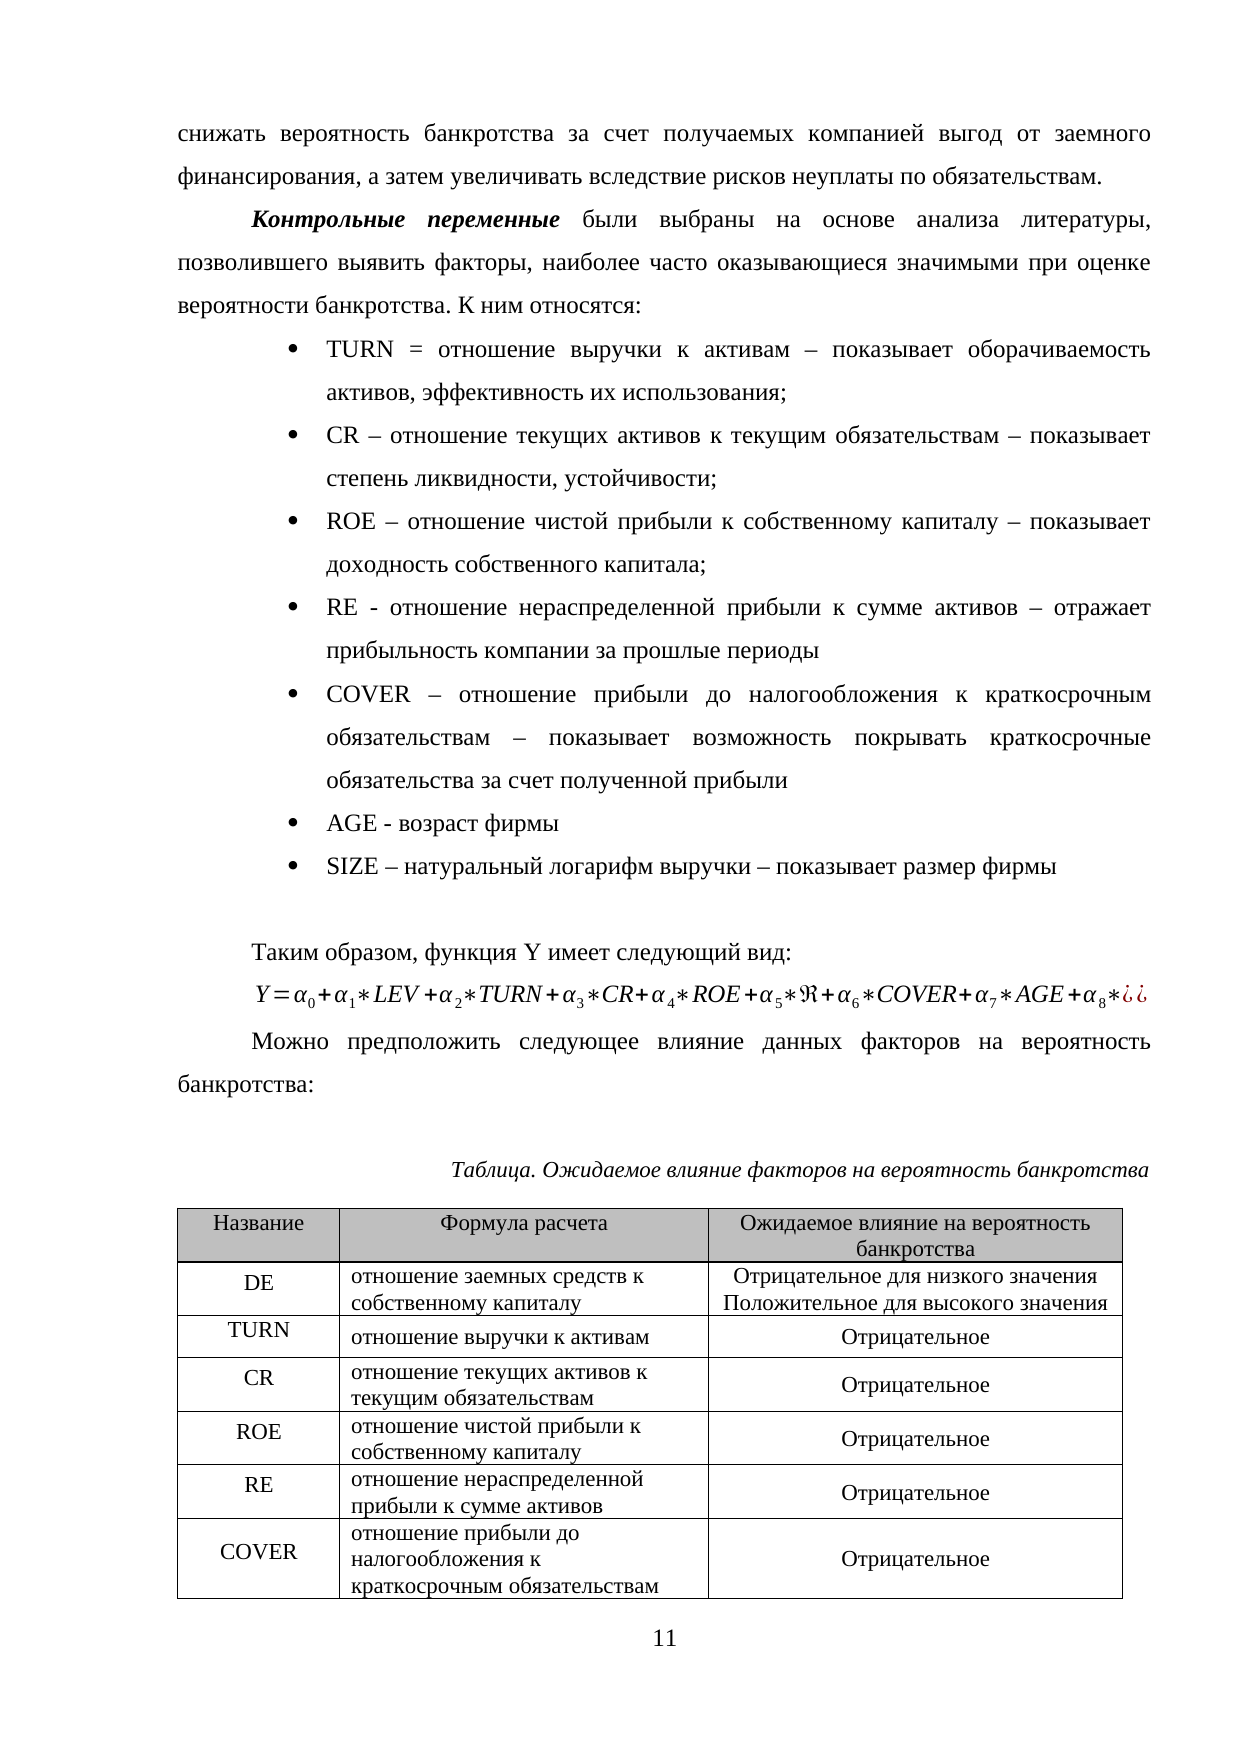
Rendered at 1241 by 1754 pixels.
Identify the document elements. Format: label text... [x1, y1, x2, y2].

table_header Название [178, 1209, 339, 1261]
table_cell Отрицательное [709, 1358, 1122, 1411]
table_cell Отрицательное [709, 1316, 1122, 1357]
list AGE - возраст фирмы [288, 808, 1152, 837]
table_cell Отрицательное [709, 1519, 1122, 1598]
text Таким образом, функция Y имеет следующий вид: [177, 937, 1152, 966]
table_cell Отрицательное [709, 1465, 1122, 1518]
table_cell CR [178, 1358, 339, 1411]
table_cell отношение чистой прибыли к собственному капиталу [340, 1412, 708, 1464]
table_cell Отрицательное для низкого значения Положительное для высокого значения [709, 1263, 1122, 1315]
table_cell DE [178, 1263, 339, 1315]
list ROE – отношение чистой прибыли к собственному капиталу – показывает доходность собственного капитала; [288, 506, 1152, 578]
table_cell Отрицательное [709, 1412, 1122, 1464]
list CR – отношение текущих активов к текущим обязательствам – показывает степень ликвидности, устойчивости; [288, 420, 1152, 492]
list COVER – отношение прибыли до налогообложения к краткосрочным обязательствам – показывает возможность покрывать краткосрочные обязательства за счет полученной прибыли [288, 679, 1152, 794]
table_cell отношение текущих активов к текущим обязательствам [340, 1358, 708, 1411]
table_cell ROE [178, 1412, 339, 1464]
table_cell отношение заемных средств к собственному капиталу [340, 1263, 708, 1315]
text Таблица. Ожидаемое влияние факторов на вероятность банкротства [177, 1156, 1152, 1182]
list TURN = отношение выручки к активам – показывает оборачиваемость активов, эффективность их использования; [288, 334, 1152, 406]
table_cell отношение прибыли до налогообложения к краткосрочным обязательствам [340, 1519, 708, 1598]
table_cell отношение нераспределенной прибыли к сумме активов [340, 1465, 708, 1518]
list SIZE – натуральный логарифм выручки – показывает размер фирмы [288, 851, 1152, 880]
text Контрольные переменные были выбраны на основе анализа литературы, позволившего выявить факторы, наиболее часто оказывающиеся значимыми при оценке вероятности банкротства. К ним относятся: [177, 204, 1152, 319]
table_cell TURN [178, 1316, 339, 1357]
table_cell RE [178, 1465, 339, 1518]
list RE - отношение нераспределенной прибыли к сумме активов – отражает прибыльность компании за прошлые периоды [288, 592, 1152, 664]
table_cell отношение выручки к активам [340, 1316, 708, 1357]
table_cell COVER [178, 1519, 339, 1598]
table_header Ожидаемое влияние на вероятность банкротства [709, 1209, 1122, 1261]
text Можно предположить следующее влияние данных факторов на вероятность банкротства: [177, 1026, 1152, 1098]
table_header Формула расчета [340, 1209, 708, 1261]
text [177, 118, 1152, 190]
